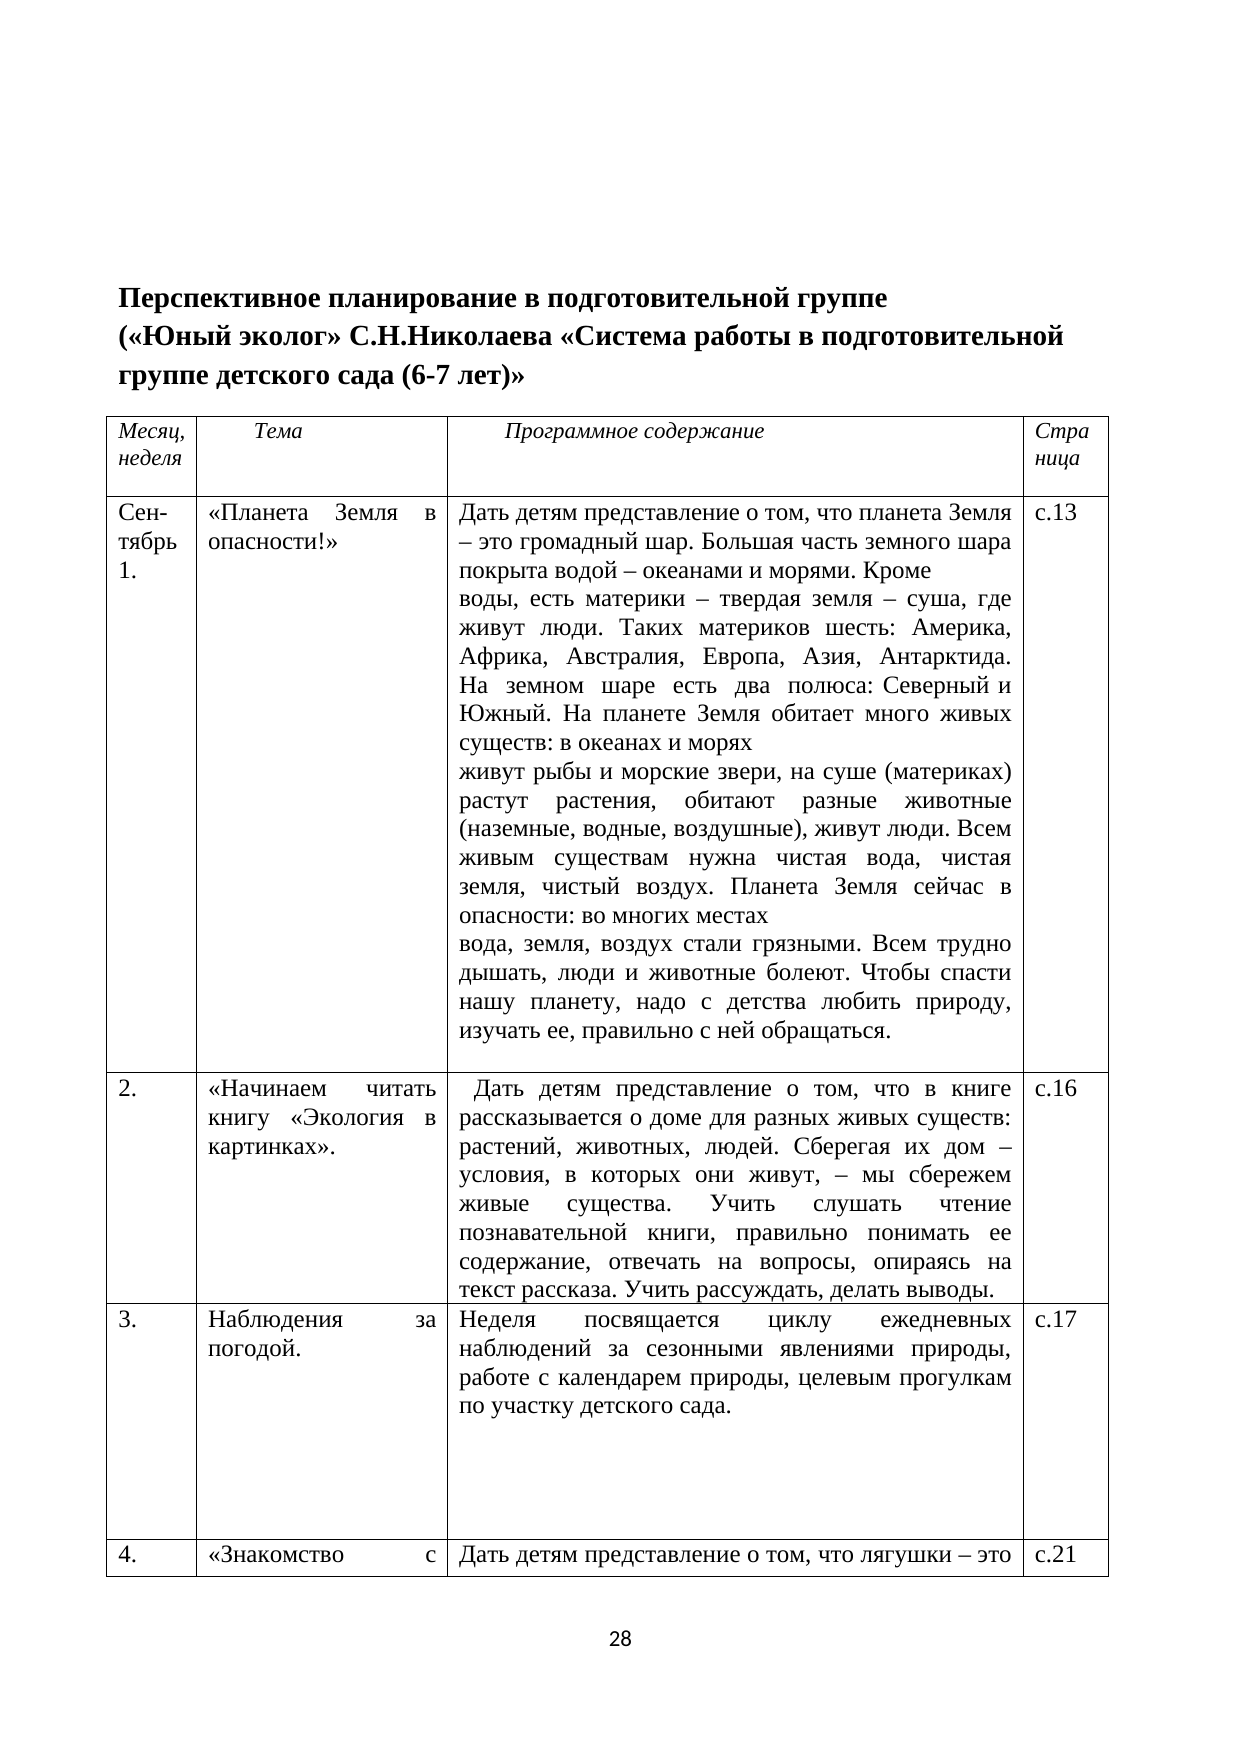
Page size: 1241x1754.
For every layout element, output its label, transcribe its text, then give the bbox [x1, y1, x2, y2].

table_cell Дать детям представление о том, что в книге рассказывается о доме для разных живых существ: растений, животных, людей. Сберегая их дом – условия, в которых они живут, – мы сбережем живые существа. Учить слушать чтение познавательной книги, правильно понимать ее содержание, отвечать на вопросы, опираясь на текст рассказа. Учить рассуждать, делать выводы. [448, 1073, 1023, 1303]
table_cell с.17 [1024, 1304, 1108, 1538]
table_cell Неделя посвящается циклу ежедневных наблюдений за сезонными явлениями природы, работе с календарем природы, целевым прогулкам по участку детского сада. [448, 1304, 1023, 1538]
table_cell 3. [107, 1304, 196, 1538]
table_cell 2. [107, 1073, 196, 1303]
table_cell 4. [107, 1540, 196, 1576]
table_cell Наблюдения за погодой. [197, 1304, 447, 1538]
table_cell с.21 [1024, 1540, 1108, 1576]
table_header Месяц, неделя [107, 417, 196, 496]
table_header Программное содержание [448, 417, 1023, 496]
table_cell «Начинаем читать книгу «Экология в картинках». [197, 1073, 447, 1303]
table_header Тема [197, 417, 447, 496]
table_cell Сен- тябрь 1. [107, 497, 196, 1072]
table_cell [197, 1540, 447, 1576]
table_cell Дать детям представление о том, что планета Земля – это громадный шар. Большая часть земного шара покрыта водой – океанами и морями. Кроме воды, есть материки – твердая земля – суша, где живут люди. Таких материков шесть: Америка, Африка, Австралия, Европа, Азия, Антарктида. На земном шаре есть два полюса: Северный и Южный. На планете Земля обитает много живых существ: в океанах и морях живут рыбы и морские звери, на суше (материках) растут растения, обитают разные животные (наземные, водные, воздушные), живут люди. Всем живым существам нужна чистая вода, чистая земля, чистый воздух. Планета Земля сейчас в опасности: во многих местах вода, земля, воздух стали грязными. Всем трудно дышать, люди и животные болеют. Чтобы спасти нашу планету, надо с детства любить природу, изучать ее, правильно с ней обращаться. [448, 497, 1023, 1072]
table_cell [448, 1540, 1023, 1576]
table_cell с.13 [1024, 497, 1108, 1072]
table_cell «Планета Земля в опасности!» [197, 497, 447, 1072]
table_header Стра ница [1024, 417, 1108, 496]
text Перспективное планирование в подготовительной группе («Юный эколог» С.Н.Николаева «Система работы в подготовительной группе детского сада (6-7 лет)» [118, 280, 1122, 390]
table_cell с.16 [1024, 1073, 1108, 1303]
